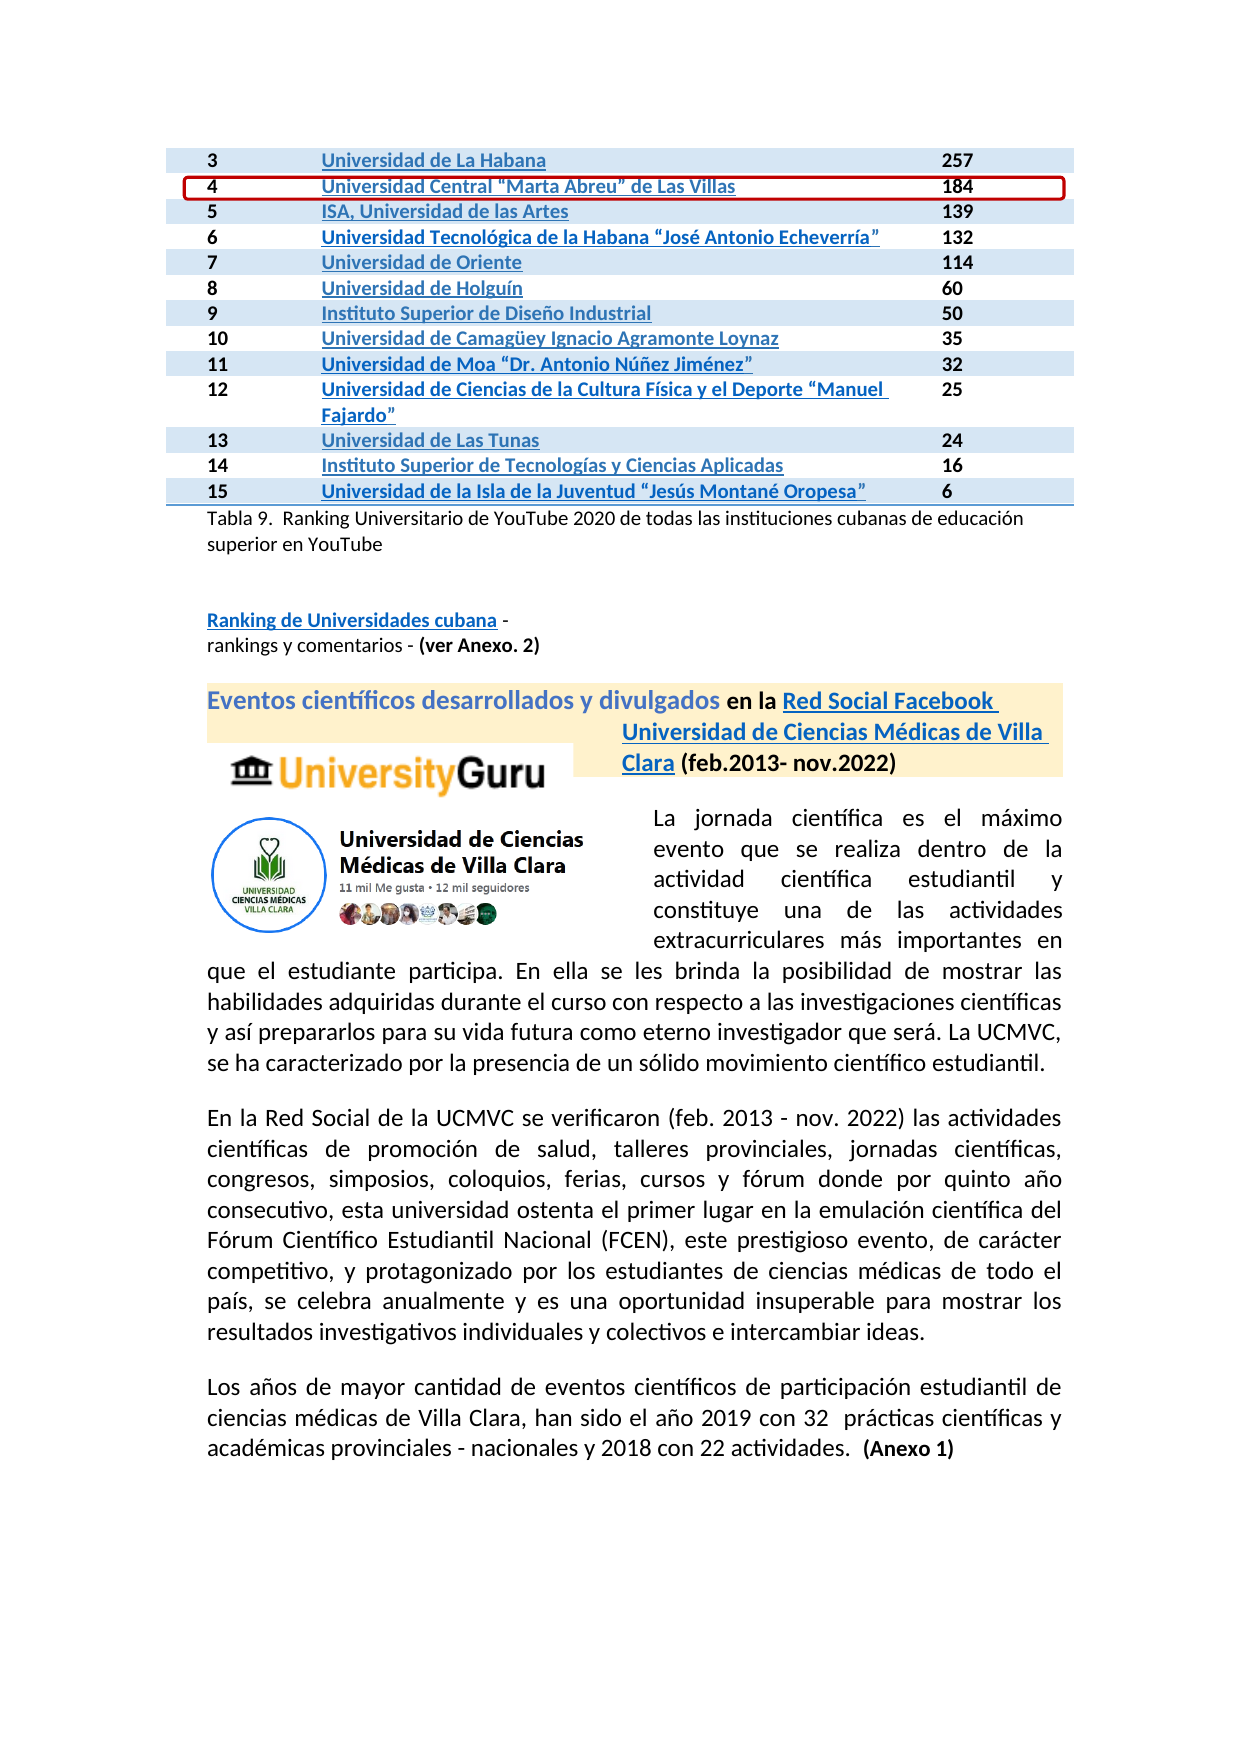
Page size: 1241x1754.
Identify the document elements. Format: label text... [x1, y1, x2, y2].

table_cell 6 [166, 224, 281, 249]
table_cell Universidad de la Isla de la Juventud “Jesús Montané Oropesa” [281, 478, 901, 503]
table_cell 13 [166, 427, 281, 453]
table_cell 60 [901, 275, 1074, 300]
table_cell 5 [166, 199, 281, 224]
table_cell Universidad de Las Tunas [281, 427, 901, 453]
table_cell 35 [901, 326, 1074, 351]
table_cell 50 [901, 300, 1074, 326]
table_cell Instituto Superior de Tecnologías y Ciencias Aplicadas [281, 453, 901, 478]
text La jornada científica es el máximo evento que se realiza dentro de la actividad científica estudiantil y constituye una de las actividades extracurriculares más importantes en que el estudiante participa. En ella se les brinda la posibilidad de mostrar las habilidades adquiridas durante el curso con respecto a las investigaciones científicas y así prepararlos para su vida futura como eterno investigador que será. La UCMVC, se ha caracterizado por la presencia de un sólido movimiento científico estudiantil. [207, 802, 1063, 1077]
table_cell 7 [166, 249, 281, 275]
table_cell Universidad de La Habana [281, 148, 901, 173]
table_cell 184 [901, 173, 1074, 198]
table_cell 15 [166, 478, 281, 503]
table_cell 3 [166, 148, 281, 173]
table_cell 11 [166, 351, 281, 376]
text Tabla 9. Ranking Universitario de YouTube 2020 de todas las instituciones cubanas de educación superior en YouTube [207, 506, 1063, 556]
picture [195, 812, 605, 939]
table_cell 139 [901, 199, 1074, 224]
table_cell 4 [166, 173, 281, 198]
table_cell 10 [166, 326, 281, 351]
table_cell Universidad Tecnológica de la Habana “José Antonio Echeverría” [281, 224, 901, 249]
table_cell ISA, Universidad de las Artes [281, 201, 901, 224]
table_cell 132 [901, 224, 1074, 249]
table_cell 8 [166, 275, 281, 300]
table_cell 16 [901, 453, 1074, 478]
table_cell 25 [901, 376, 1074, 427]
table_cell 257 [901, 148, 1074, 173]
table_cell Instituto Superior de Diseño Industrial [281, 300, 901, 326]
text Los años de mayor cantidad de eventos científicos de participación estudiantil de ciencias médicas de Villa Clara, han sido el año 2019 con 32 prácticas científicas y académicas provinciales - nacionales y 2018 con 22 actividades. (Anexo 1) [207, 1371, 1063, 1463]
text Eventos científicos desarrollados y divulgados en la Red Social Facebook Universidad de Ciencias Médicas de Villa Clara (feb.2013- nov.2022) [207, 683, 1063, 777]
table_cell 14 [166, 453, 281, 478]
table_cell 9 [166, 300, 281, 326]
table_cell 24 [901, 427, 1074, 453]
text En la Red Social de la UCMVC se verificaron (feb. 2013 - nov. 2022) las actividades científicas de promoción de salud, talleres provinciales, jornadas científicas, congresos, simposios, coloquios, ferias, cursos y fórum donde por quinto año consecutivo, esta universidad ostenta el primer lugar en la emulación científica del Fórum Científico Estudiantil Nacional (FCEN), este prestigioso evento, de carácter competitivo, y protagonizado por los estudiantes de ciencias médicas de todo el país, se celebra anualmente y es una oportunidad insuperable para mostrar los resultados investigativos individuales y colectivos e intercambiar ideas. [207, 1102, 1063, 1346]
table_cell Universidad de Holguín [281, 275, 901, 300]
text Ranking de Universidades cubana - rankings y comentarios - (ver Anexo. 2) [207, 607, 1063, 658]
table_cell Universidad de Ciencias de la Cultura Física y el Deporte “Manuel Fajardo” [281, 376, 901, 427]
table_cell 12 [166, 376, 281, 427]
picture [206, 743, 574, 799]
table_cell Universidad de Camagüey Ignacio Agramonte Loynaz [281, 326, 901, 351]
table_cell Universidad Central “Marta Abreu” de Las Villas [281, 179, 901, 197]
table_cell 6 [901, 478, 1074, 503]
table_cell Universidad de Moa “Dr. Antonio Núñez Jiménez” [281, 351, 901, 376]
table_cell 32 [901, 351, 1074, 376]
table_cell 114 [901, 249, 1074, 275]
table_cell Universidad de Oriente [281, 249, 901, 275]
